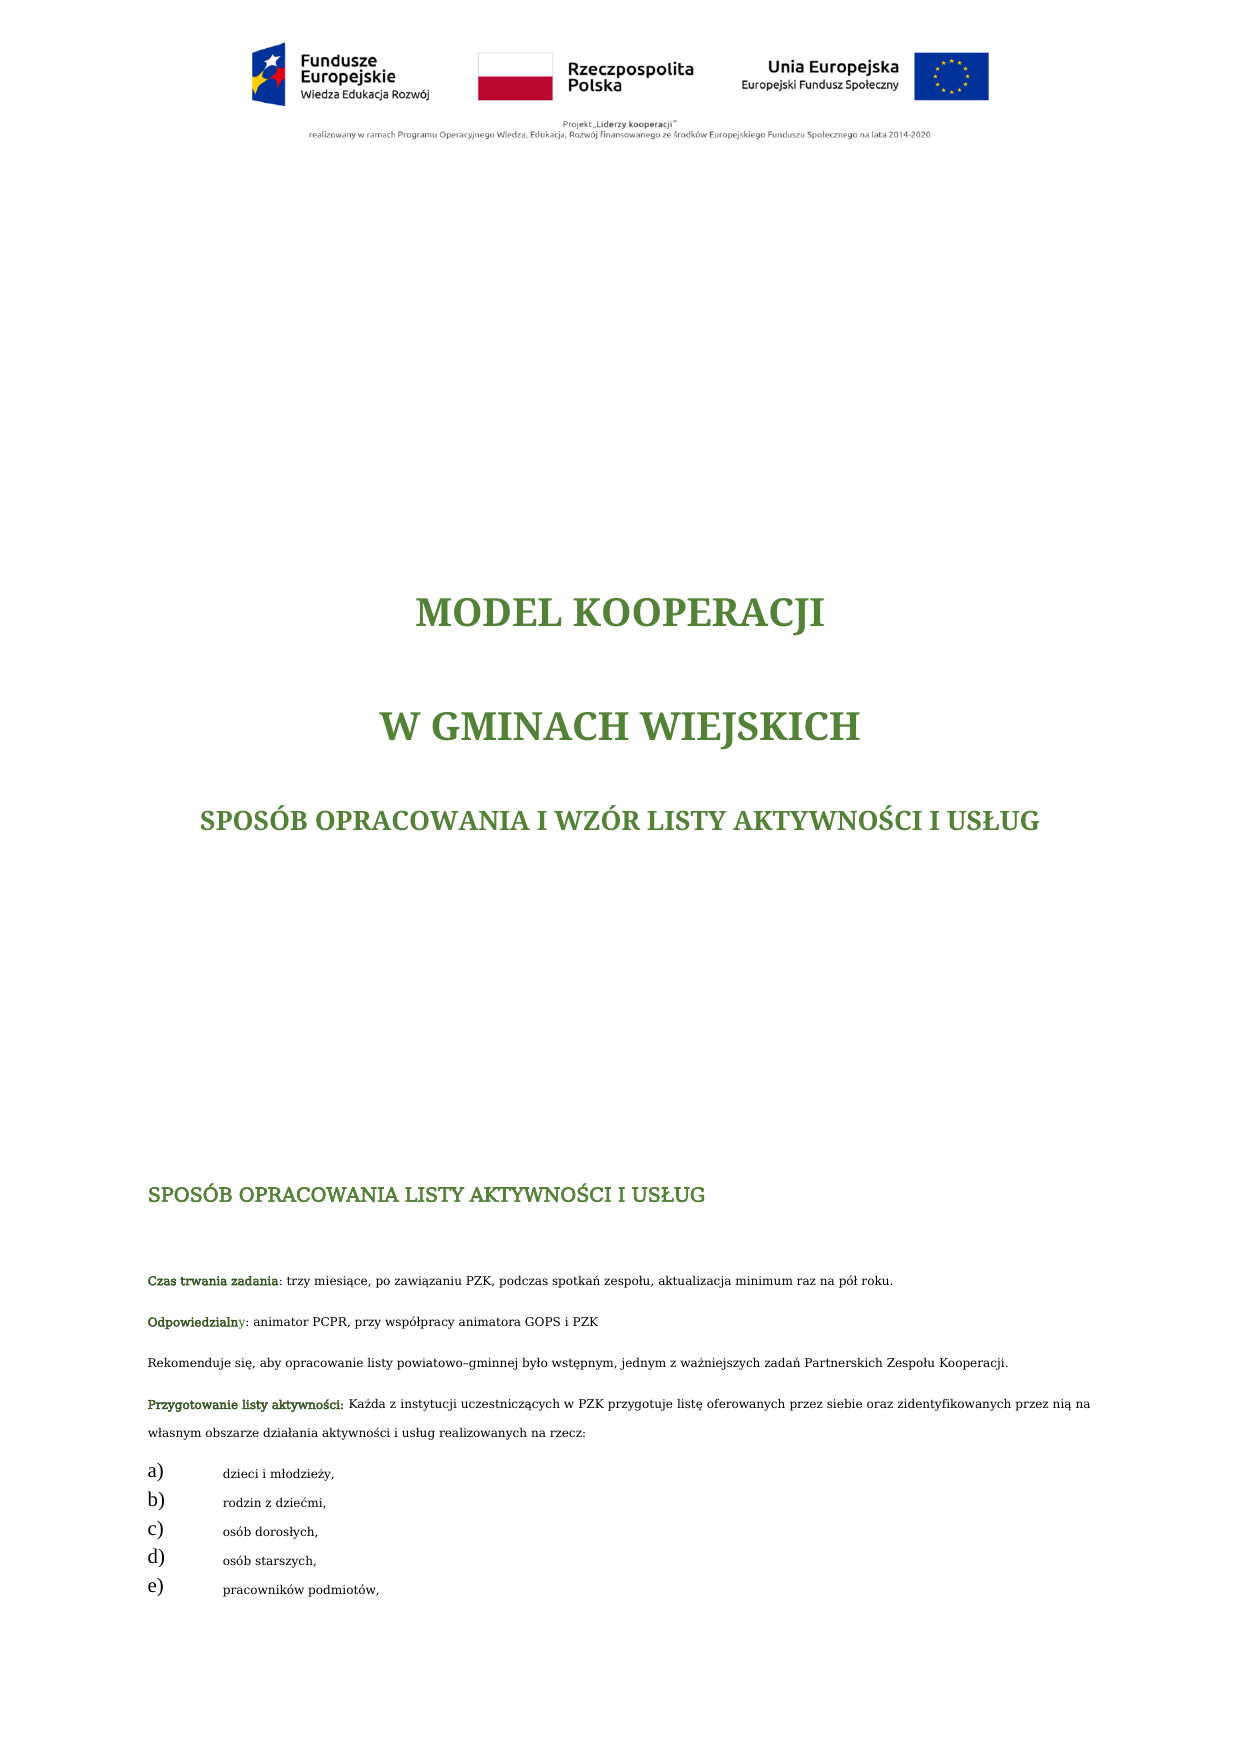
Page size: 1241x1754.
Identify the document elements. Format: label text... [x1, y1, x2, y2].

list pracowników podmiotów, [147, 1572, 1092, 1597]
text SPOSÓB OPRACOWANIA I WZÓR LISTY AKTYWNOŚCI I USŁUG [147, 776, 1092, 838]
text Czas trwania zadania: trzy miesiące, po zawiązaniu PZK, podczas spotkań zespołu, aktualizacja minimum raz na pół roku. [147, 1263, 1092, 1288]
list osób dorosłych, [147, 1514, 1092, 1539]
list rodzin z dziećmi, [147, 1485, 1092, 1511]
text Odpowiedzialny: animator PCPR, przy współpracy animatora GOPS i PZK [147, 1304, 1092, 1329]
text MODEL KOOPERACJI [147, 546, 1092, 637]
list osób starszych, [147, 1543, 1092, 1568]
text Rekomenduje się, aby opracowanie listy powiatowo–gminnej było wstępnym, jednym z ważniejszych zadań Partnerskich Zespołu Kooperacji. [147, 1345, 1092, 1370]
text SPOSÓB OPRACOWANIA LISTY AKTYWNOŚCI I USŁUG [147, 1166, 1092, 1206]
text W GMINACH WIEJSKICH [147, 661, 1092, 752]
list dzieci i młodzieży, [147, 1456, 1092, 1482]
text Przygotowanie listy aktywności: Każda z instytucji uczestniczących w PZK przygotuje listę oferowanych przez siebie oraz zidentyfikowanych przez nią na własnym obszarze działania aktywności i usług realizowanych na rzecz: [147, 1386, 1092, 1440]
picture [226, 29, 1014, 154]
